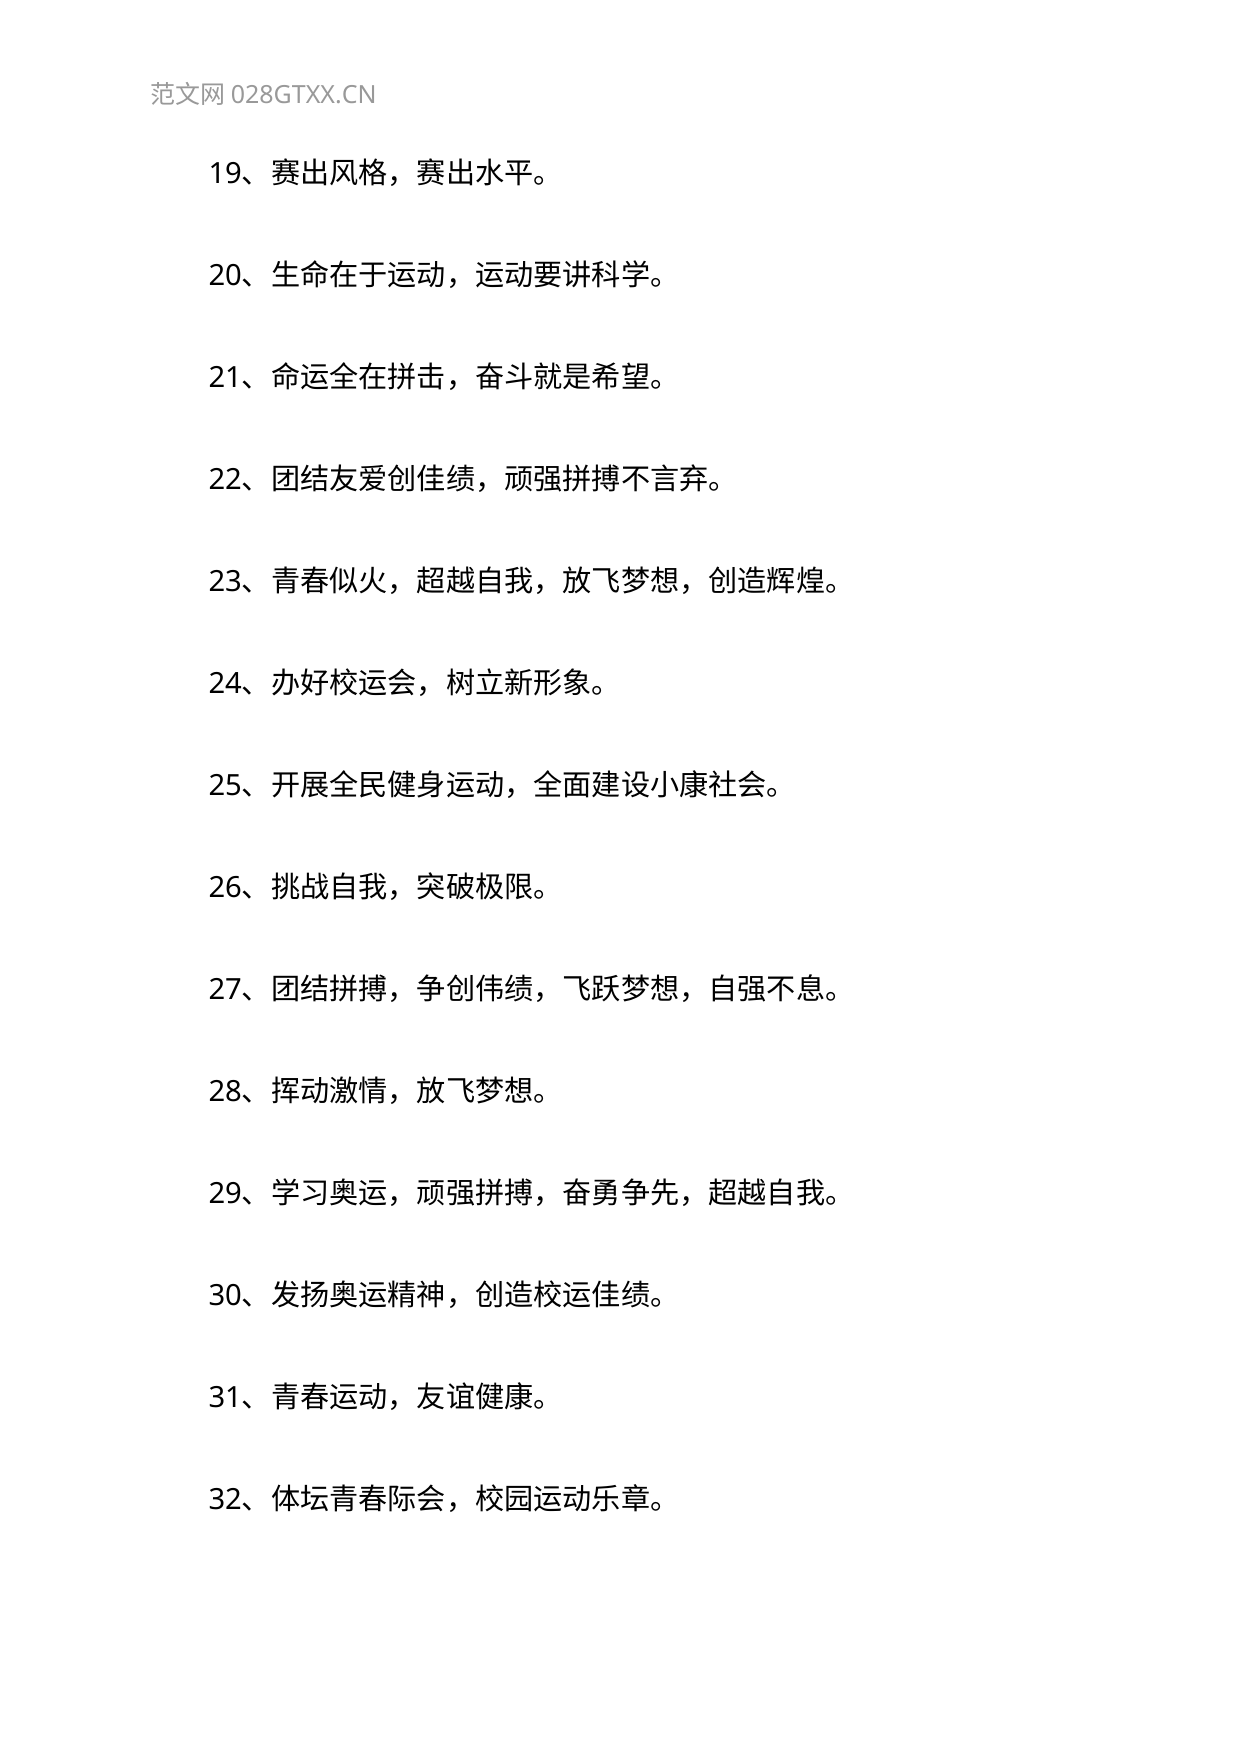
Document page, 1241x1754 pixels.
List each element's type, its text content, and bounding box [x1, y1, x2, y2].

text 21、命运全在拼击，奋斗就是希望。 [150, 354, 1090, 396]
text 29、学习奥运，顽强拼搏，奋勇争先，超越自我。 [150, 1170, 1090, 1212]
text 26、挑战自我，突破极限。 [150, 864, 1090, 906]
text 23、青春似火，超越自我，放飞梦想，创造辉煌。 [150, 558, 1090, 600]
text 25、开展全民健身运动，全面建设小康社会。 [150, 762, 1090, 804]
text 30、发扬奥运精神，创造校运佳绩。 [150, 1272, 1090, 1314]
text 22、团结友爱创佳绩，顽强拼搏不言弃。 [150, 456, 1090, 498]
text 31、青春运动，友谊健康。 [150, 1374, 1090, 1416]
text 32、体坛青春际会，校园运动乐章。 [150, 1476, 1090, 1518]
text 28、挥动激情，放飞梦想。 [150, 1068, 1090, 1110]
text 19、赛出风格，赛出水平。 [150, 150, 1090, 192]
text 24、办好校运会，树立新形象。 [150, 660, 1090, 702]
text 20、生命在于运动，运动要讲科学。 [150, 252, 1090, 294]
text 27、团结拼搏，争创伟绩，飞跃梦想，自强不息。 [150, 966, 1090, 1008]
